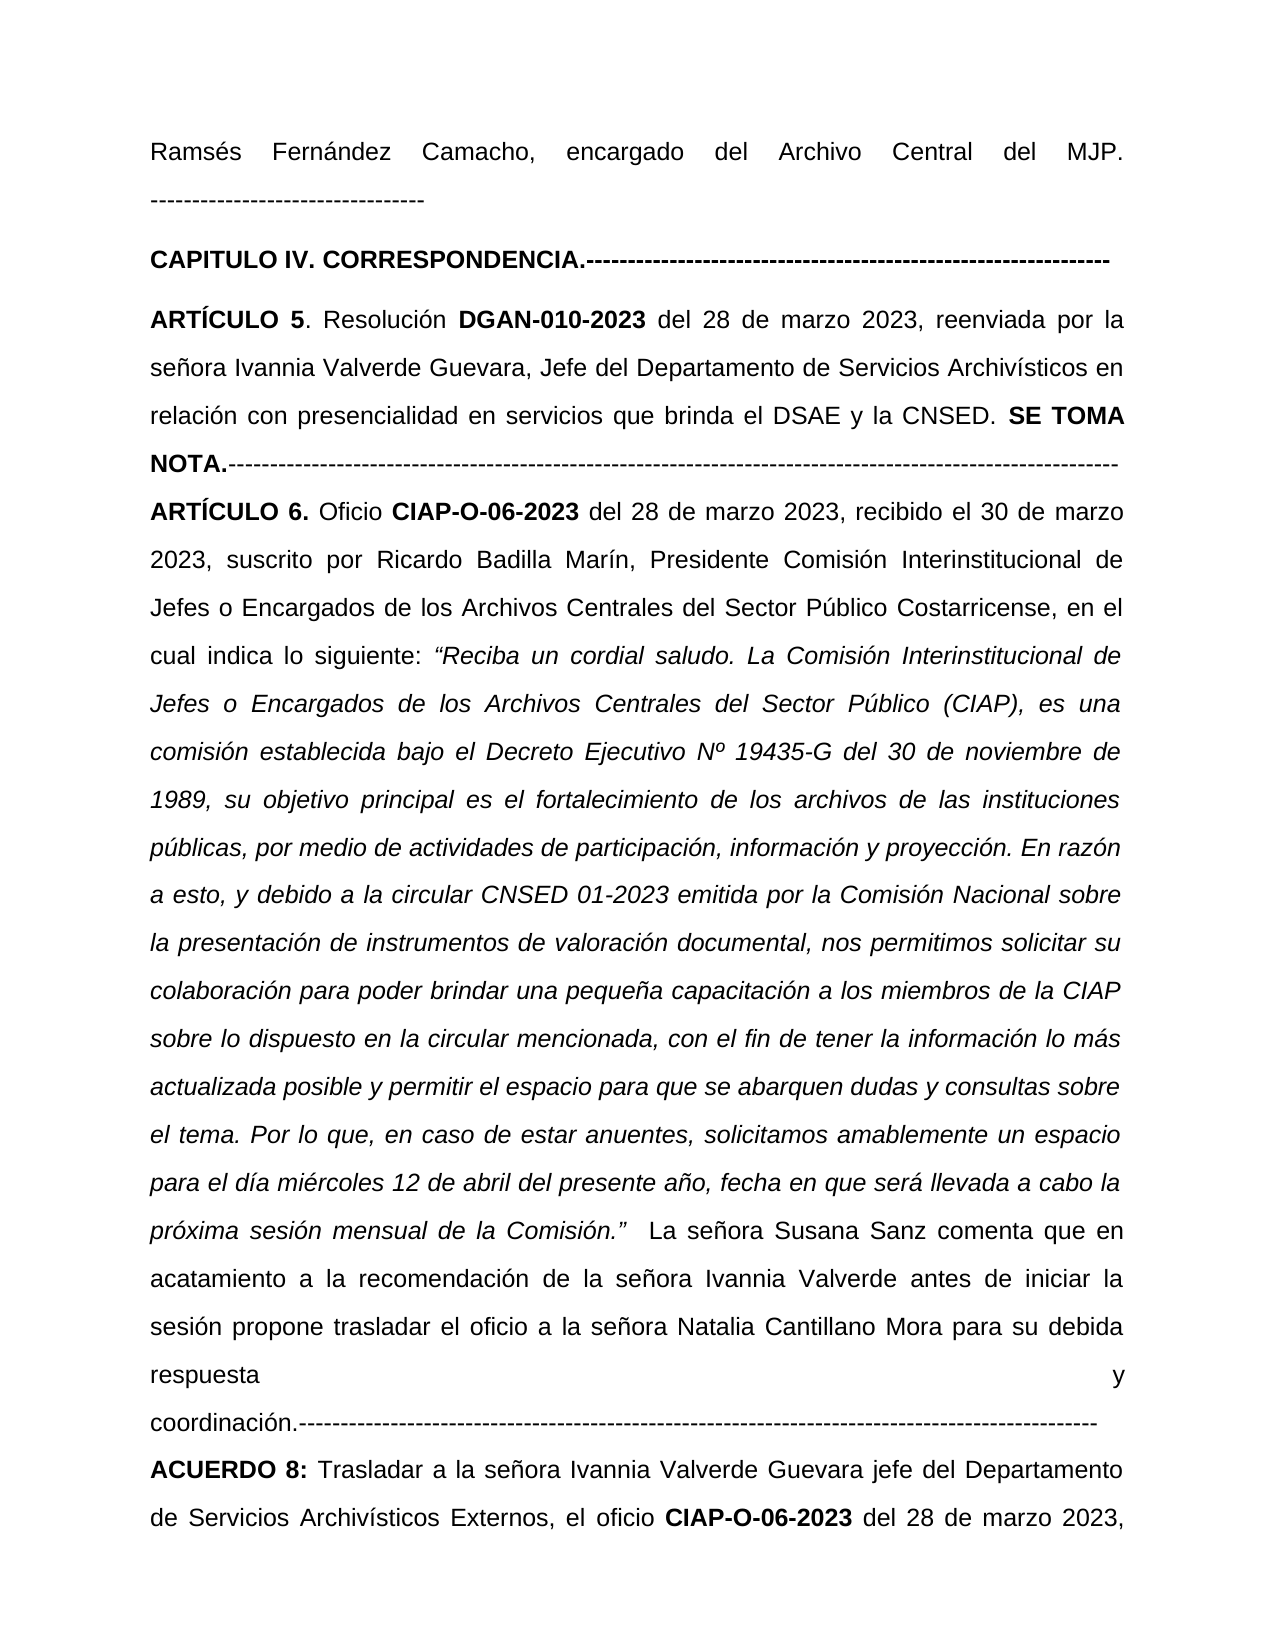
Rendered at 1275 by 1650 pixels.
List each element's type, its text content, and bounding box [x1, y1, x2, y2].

text ARTÍCULO 6. Oficio CIAP-O-06-2023 del 28 de marzo 2023, recibido el 30 de marzo 2023, suscrito por Ricardo Badilla Marín, Presidente Comisión Interinstitucional de Jefes o Encargados de los Archivos Centrales del Sector Público Costarricense, en el cual indica lo siguiente: “Reciba un cordial saludo. La Comisión Interinstitucional de Jefes o Encargados de los Archivos Centrales del Sector Público (CIAP), es una comisión establecida bajo el Decreto Ejecutivo Nº 19435-G del 30 de noviembre de 1989, su objetivo principal es el fortalecimiento de los archivos de las instituciones públicas, por medio de actividades de participación, información y proyección. En razón a esto, y debido a la circular CNSED 01-2023 emitida por la Comisión Nacional sobre la presentación de instrumentos de valoración documental, nos permitimos solicitar su colaboración para poder brindar una pequeña capacitación a los miembros de la CIAP sobre lo dispuesto en la circular mencionada, con el fin de tener la información lo más actualizada posible y permitir el espacio para que se abarquen dudas y consultas sobre el tema. Por lo que, en caso de estar anuentes, solicitamos amablemente un espacio para el día miércoles 12 de abril del presente año, fecha en que será llevada a cabo la próxima sesión mensual de la Comisión.” La señora Susana Sanz comenta que en acatamiento a la recomendación de la señora Ivannia Valverde antes de iniciar la sesión propone trasladar el oficio a la señora Natalia Cantillano Mora para su debida respuesta y coordinación.------------------------------------------------------------------------------------------------ [150, 482, 1125, 1441]
text CAPITULO IV. CORRESPONDENCIA.--------------------------------------------------------------- [150, 230, 1125, 278]
text ARTÍCULO 5. Resolución DGAN-010-2023 del 28 de marzo 2023, reenviada por la señora Ivannia Valverde Guevara, Jefe del Departamento de Servicios Archivísticos en relación con presencialidad en servicios que brinda el DSAE y la CNSED. SE TOMA NOTA.----------------------------------------------------------------------------------------------------------- [150, 291, 1125, 482]
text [150, 1441, 1125, 1536]
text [150, 122, 1125, 218]
